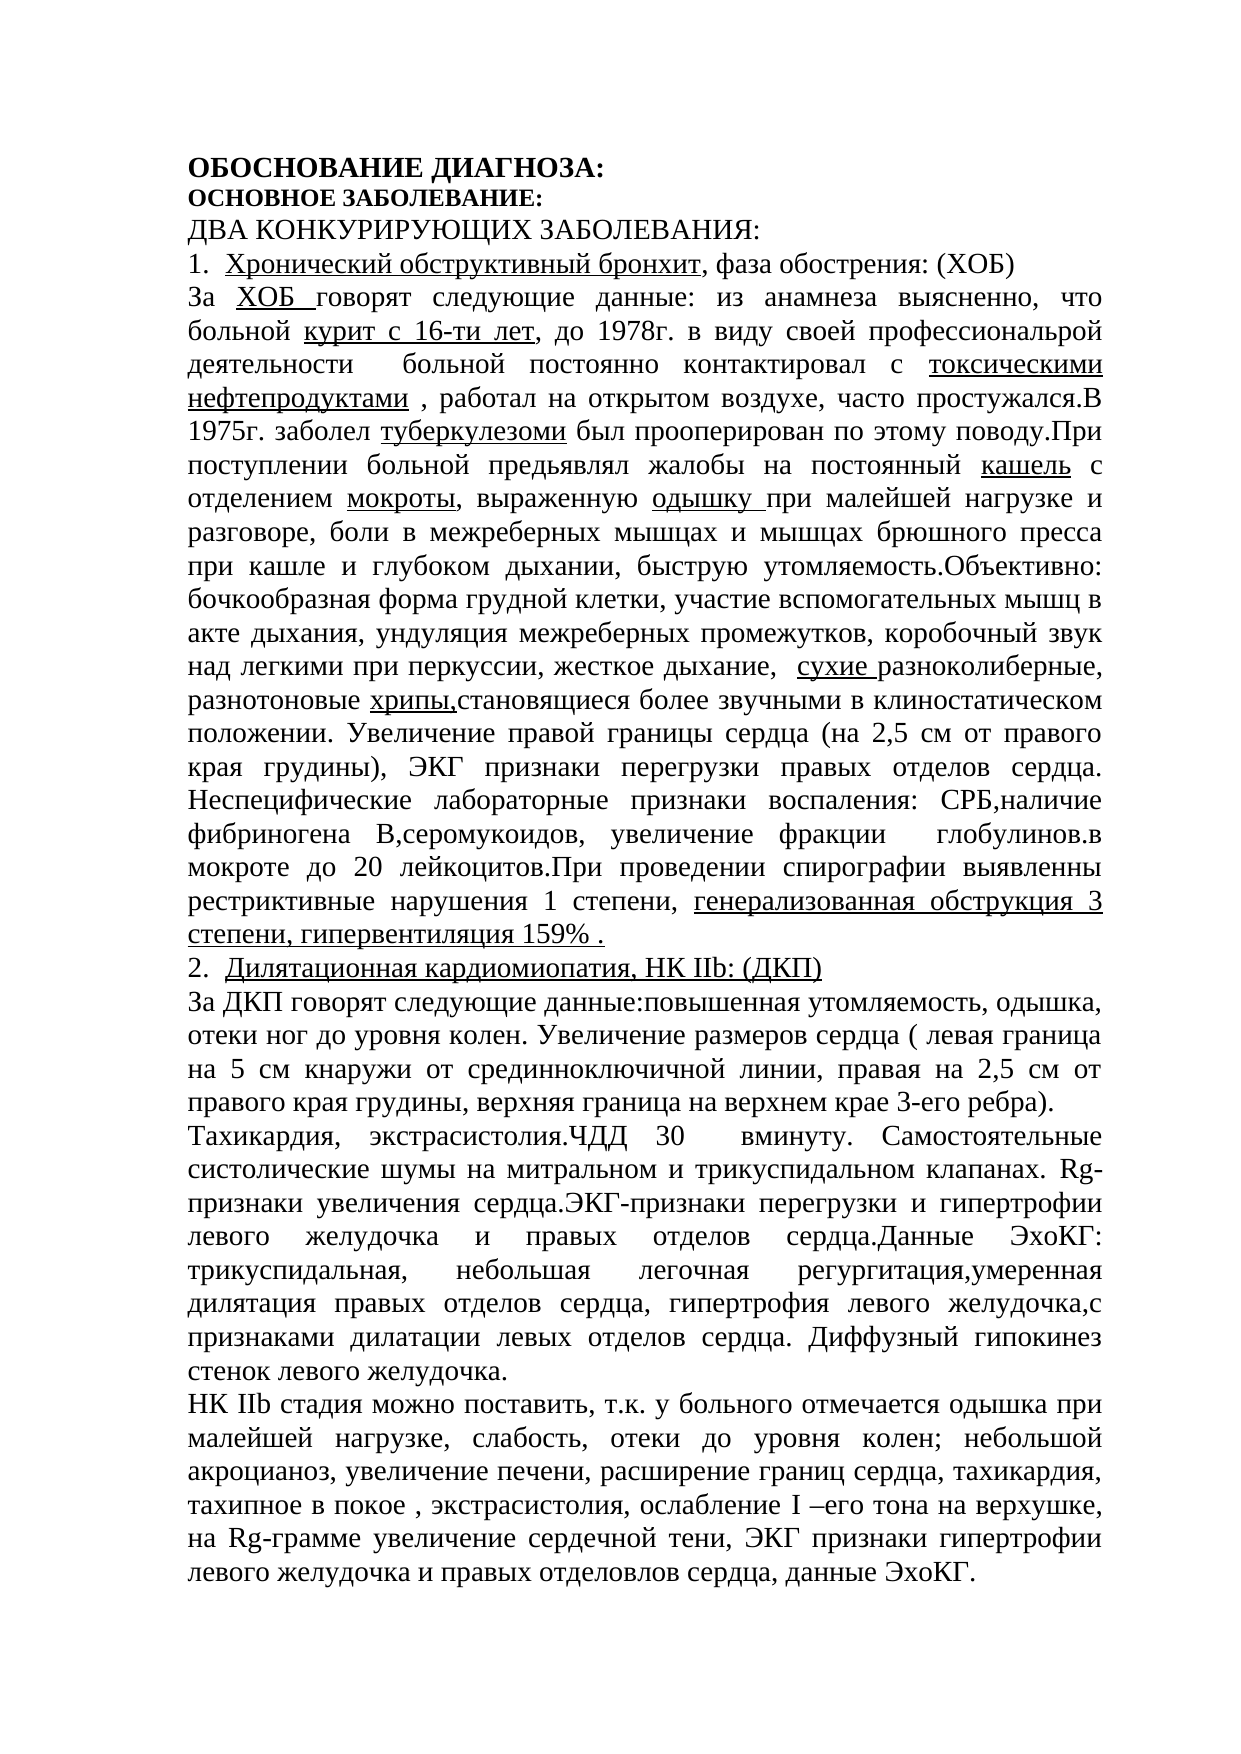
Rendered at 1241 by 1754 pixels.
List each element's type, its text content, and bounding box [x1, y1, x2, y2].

text ОБОСНОВАНИЕ ДИАГНОЗА: [187, 150, 1103, 183]
text За ХОБ говорят следующие данные: из анамнеза выясненно, что больной курит с 16-ти лет, до 1978г. в виду своей профессиональрой деятельности больной постоянно контактировал с токсическими нефтепродуктами , работал на открытом воздухе, часто простужался.В 1975г. заболел туберкулезоми был прооперирован по этому поводу.При поступлении больной предьявлял жалобы на постоянный кашель с отделением мокроты, выраженную одышку при малейшей нагрузке и разговоре, боли в межреберных мышцах и мышцах брюшного пресса при кашле и глубоком дыхании, быструю утомляемость.Объективно: бочкообразная форма грудной клетки, участие вспомогательных мышц в акте дыхания, ундуляция межреберных промежутков, коробочный звук над легкими при перкуссии, жесткое дыхание, сухие разноколиберные, разнотоновые хрипы,становящиеся более звучными в клиностатическом положении. Увеличение правой границы сердца (на от правого края грудины), ЭКГ признаки перегрузки правых отделов сердца. Неспецифические лабораторные признаки воспаления: СРБ,наличие фибриногена В,серомукоидов, увеличение фракции глобулинов.в мокроте до 20 лейкоцитов.При проведении спирографии выявленны рестриктивные нарушения 1 степени, генерализованная обструкция 3 степени, гипервентиляция 159% . [187, 279, 1103, 950]
text За ДКП говорят следующие данные:повышенная утомляемость, одышка, отеки ног до уровня колен. Увеличение размеров сердца ( левая граница на кнаружи от срединноключичной линии, правая на от правого края грудины, верхняя граница на верхнем крае 3-его ребра). [187, 984, 1103, 1118]
list Хронический обструктивный бронхит, фаза обострения: (ХОБ) [187, 246, 1103, 279]
text ДВА КОНКУРИРУЮЩИХ ЗАБОЛЕВАНИЯ: [187, 212, 1103, 246]
list Дилятационная кардиомиопатия, НК IIb: (ДКП) [187, 950, 1103, 984]
text ОСНОВНОЕ ЗАБОЛЕВАНИЕ: [187, 183, 1103, 212]
text Тахикардия, экстрасистолия.ЧДД 30 вминуту. Самостоятельные систолические шумы на митральном и трикуспидальном клапанах. Rg-признаки увеличения сердца.ЭКГ-признаки перегрузки и гипертрофии левого желудочка и правых отделов сердца.Данные ЭхоКГ: трикуспидальная, небольшая легочная регургитация,умеренная дилятация правых отделов сердца, гипертрофия левого желудочка,с признаками дилатации левых отделов сердца. Диффузный гипокинез стенок левого желудочка. [187, 1118, 1103, 1386]
text НК IIb стадия можно поставить, т.к. у больного отмечается одышка при малейшей нагрузке, слабость, отеки до уровня колен; небольшой акроцианоз, увеличение печени, расширение границ сердца, тахикардия, тахипное в покое , экстрасистолия, ослабление I –его тона на верхушке, на Rg-грамме увеличение сердечной тени, ЭКГ признаки гипертрофии левого желудочка и правых отделовлов сердца, данные ЭхоКГ. [187, 1386, 1103, 1587]
